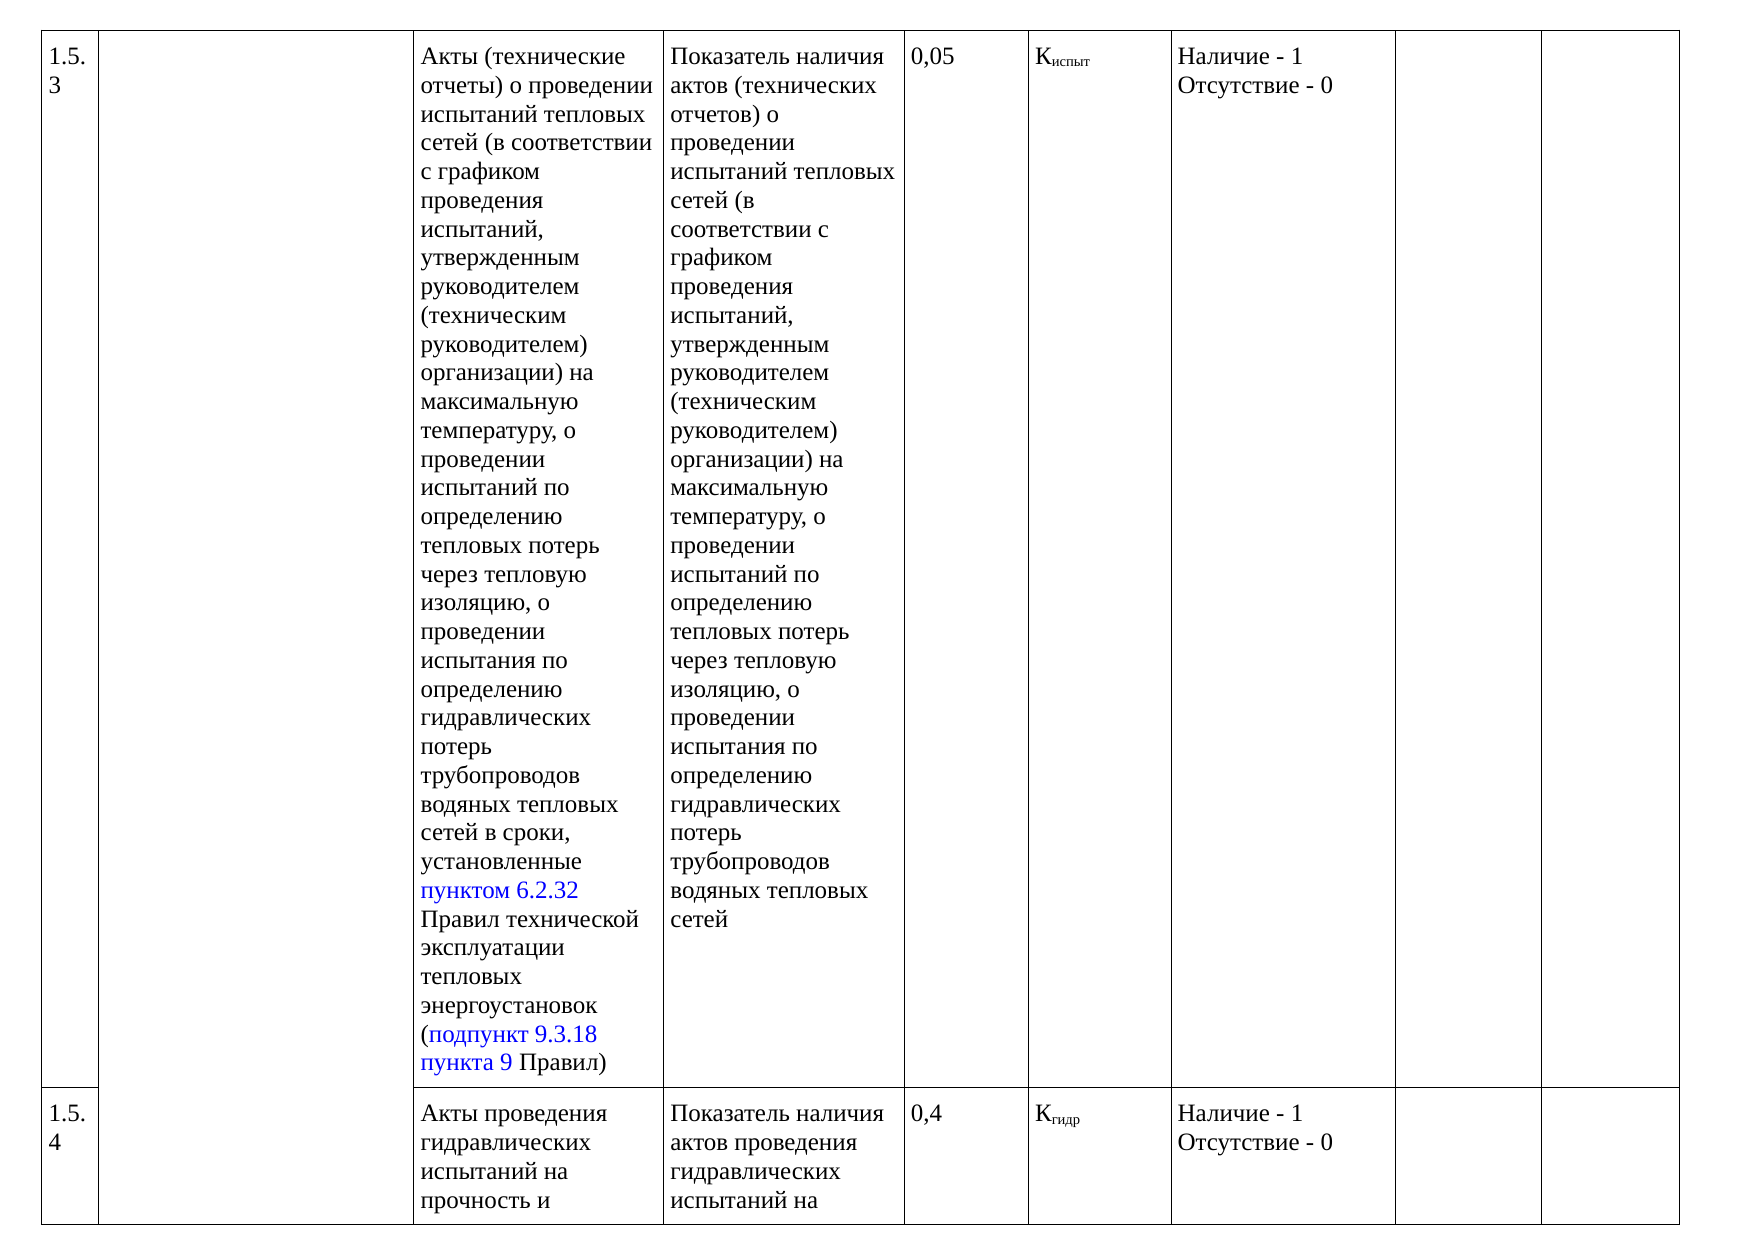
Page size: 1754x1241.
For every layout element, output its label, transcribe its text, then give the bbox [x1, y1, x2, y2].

table_cell 1.5.4 [42, 1088, 98, 1224]
table_cell 0,05 [905, 31, 1028, 1087]
table_cell [1396, 1088, 1541, 1224]
table_cell [99, 31, 413, 1224]
table_cell [1542, 1088, 1679, 1224]
table_cell 1.5.3 [42, 31, 98, 1087]
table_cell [1172, 1088, 1395, 1224]
table_cell Показатель наличия актов (технических отчетов) о проведении испытаний тепловых сетей (в соответствии с графиком проведения испытаний, утвержденным руководителем (техническим руководителем) организации) на максимальную температуру, о проведении испытаний по определению тепловых потерь через тепловую изоляцию, о проведении испытания по определению гидравлических потерь трубопроводов водяных тепловых сетей [664, 31, 904, 1087]
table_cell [414, 1088, 663, 1224]
table_cell [1396, 31, 1541, 1087]
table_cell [664, 1088, 904, 1224]
table_cell [1542, 31, 1679, 1087]
table_cell Акты (технические отчеты) о проведении испытаний тепловых сетей (в соответствии с графиком проведения испытаний, утвержденным руководителем (техническим руководителем) организации) на максимальную температуру, о проведении испытаний по определению тепловых потерь через тепловую изоляцию, о проведении испытания по определению гидравлических потерь трубопроводов водяных тепловых сетей в сроки, установленные пунктом 6.2.32 Правил технической эксплуатации тепловых энергоустановок (подпункт 9.3.18 пункта 9 Правил) [414, 31, 663, 1087]
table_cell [1172, 31, 1395, 1087]
table_cell 0,4 [905, 1088, 1028, 1224]
table_cell Киспыт [1029, 31, 1171, 1087]
table_cell Кгидр [1029, 1088, 1171, 1224]
